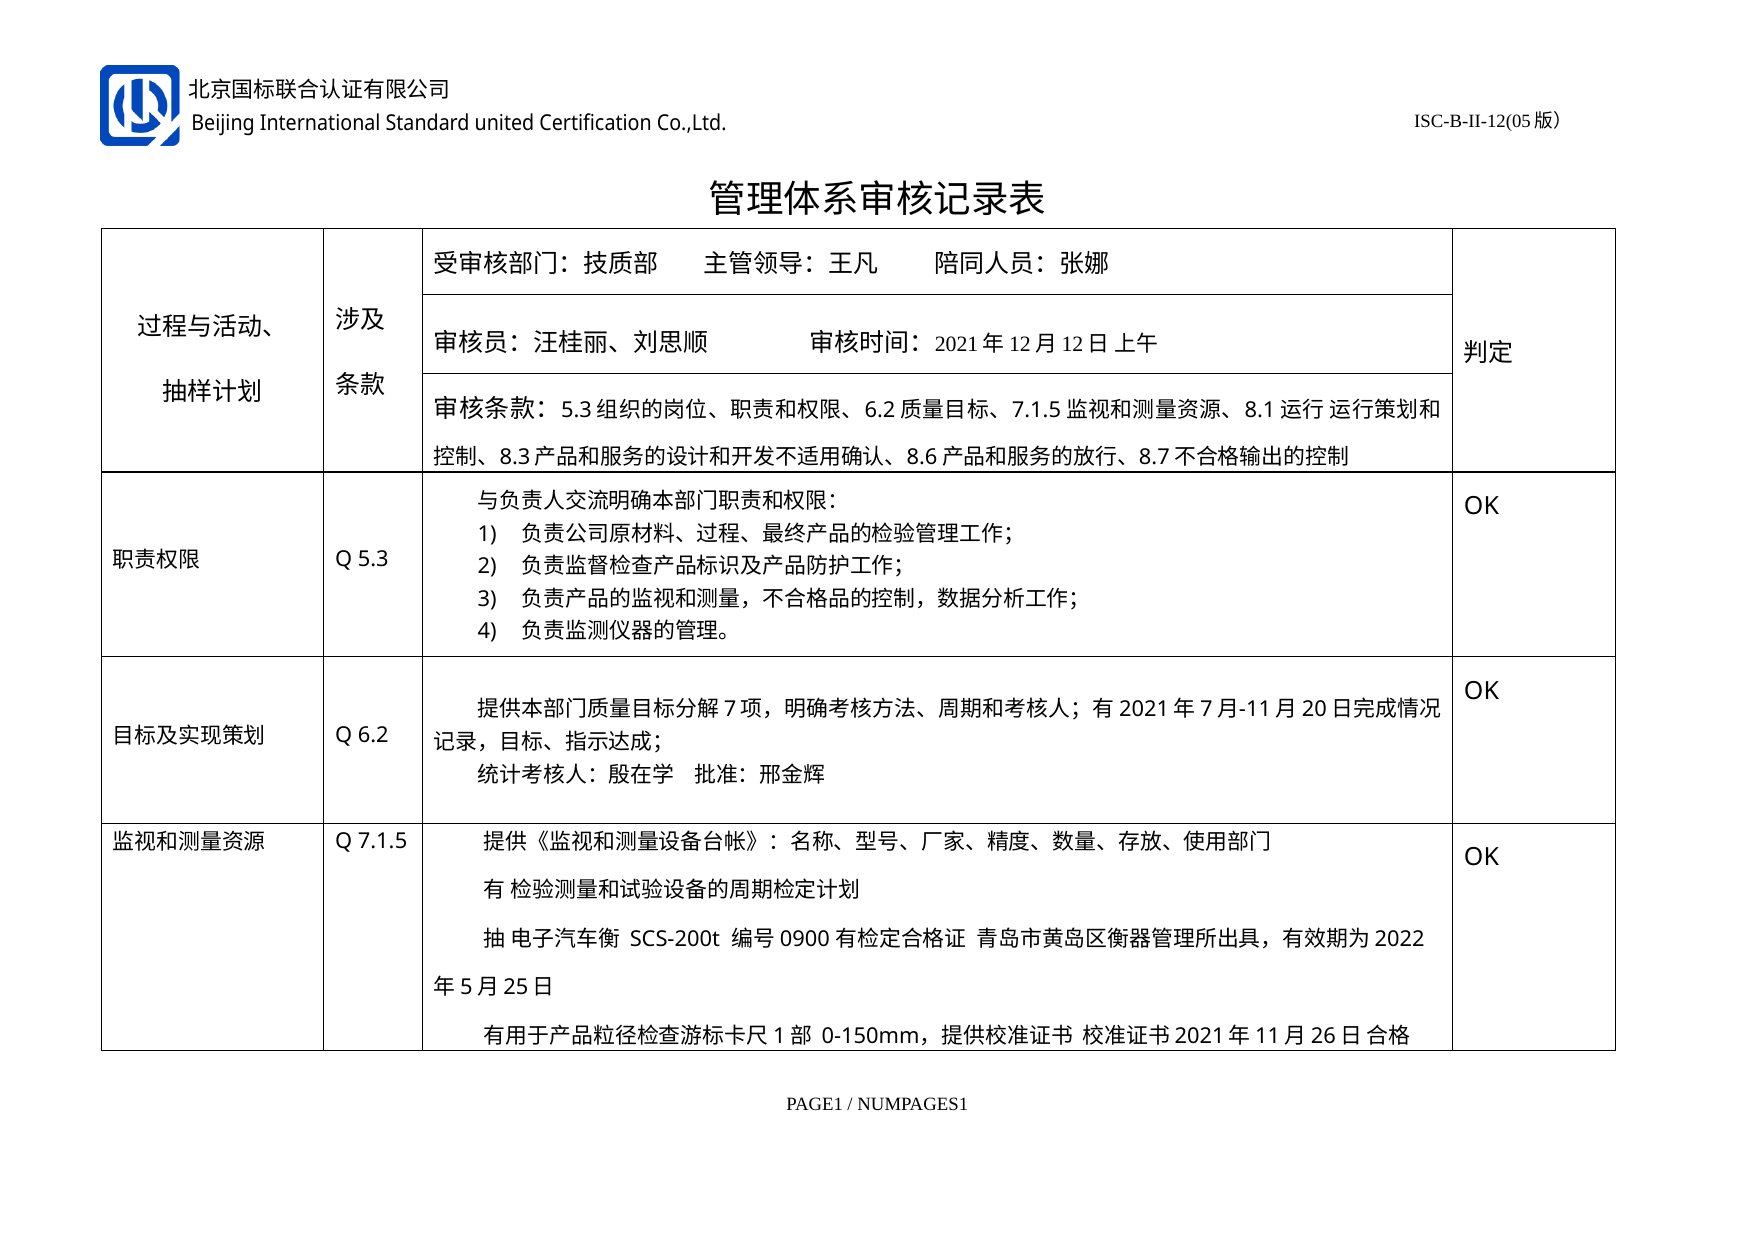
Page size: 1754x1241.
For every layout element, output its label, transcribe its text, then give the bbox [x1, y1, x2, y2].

table_cell Q 7.1.5 [324, 824, 422, 1050]
table_cell Q 6.2 [324, 657, 422, 822]
text 管理体系审核记录表 [112, 163, 1641, 228]
table_cell 目标及实现策划 [102, 657, 323, 822]
table_cell 职责权限 [102, 473, 323, 656]
table_cell Q 5.3 [324, 473, 422, 656]
table_cell 审核员：汪桂丽、刘思顺 审核时间：2021年12月12日 上午 [423, 295, 1452, 373]
table_cell 监视和测量资源 [102, 824, 323, 1050]
table_cell 审核条款：5.3组织的岗位、职责和权限、6.2质量目标、7.1.5监视和测量资源、8.1运行 运行策划和控制、8.3产品和服务的设计和开发不适用确认、8.6产品和服务的放行、8.7不合格输出的控制 [423, 374, 1452, 471]
picture [100, 65, 180, 146]
table_cell 与负责人交流明确本部门职责和权限： 负责公司原材料、过程、最终产品的检验管理工作； 负责监督检查产品标识及产品防护工作； 负责产品的监视和测量，不合格品的控制，数据分析工作； 负责监测仪器的管理。 [423, 473, 1452, 656]
table_cell OK [1453, 824, 1615, 1050]
table_header 涉及 条款 [324, 229, 422, 471]
table_cell OK [1453, 657, 1615, 822]
table_cell 提供本部门质量目标分解7项，明确考核方法、周期和考核人；有2021年7月-11月20日完成情况记录，目标、指示达成； 统计考核人：殷在学 批准：邢金辉 [423, 657, 1452, 822]
table_cell OK [1453, 473, 1615, 656]
table_header 判定 [1453, 229, 1615, 471]
table_header 过程与活动、 抽样计划 [102, 229, 323, 471]
table_header 受审核部门：技质部 主管领导：王凡 陪同人员：张娜 [423, 229, 1452, 294]
